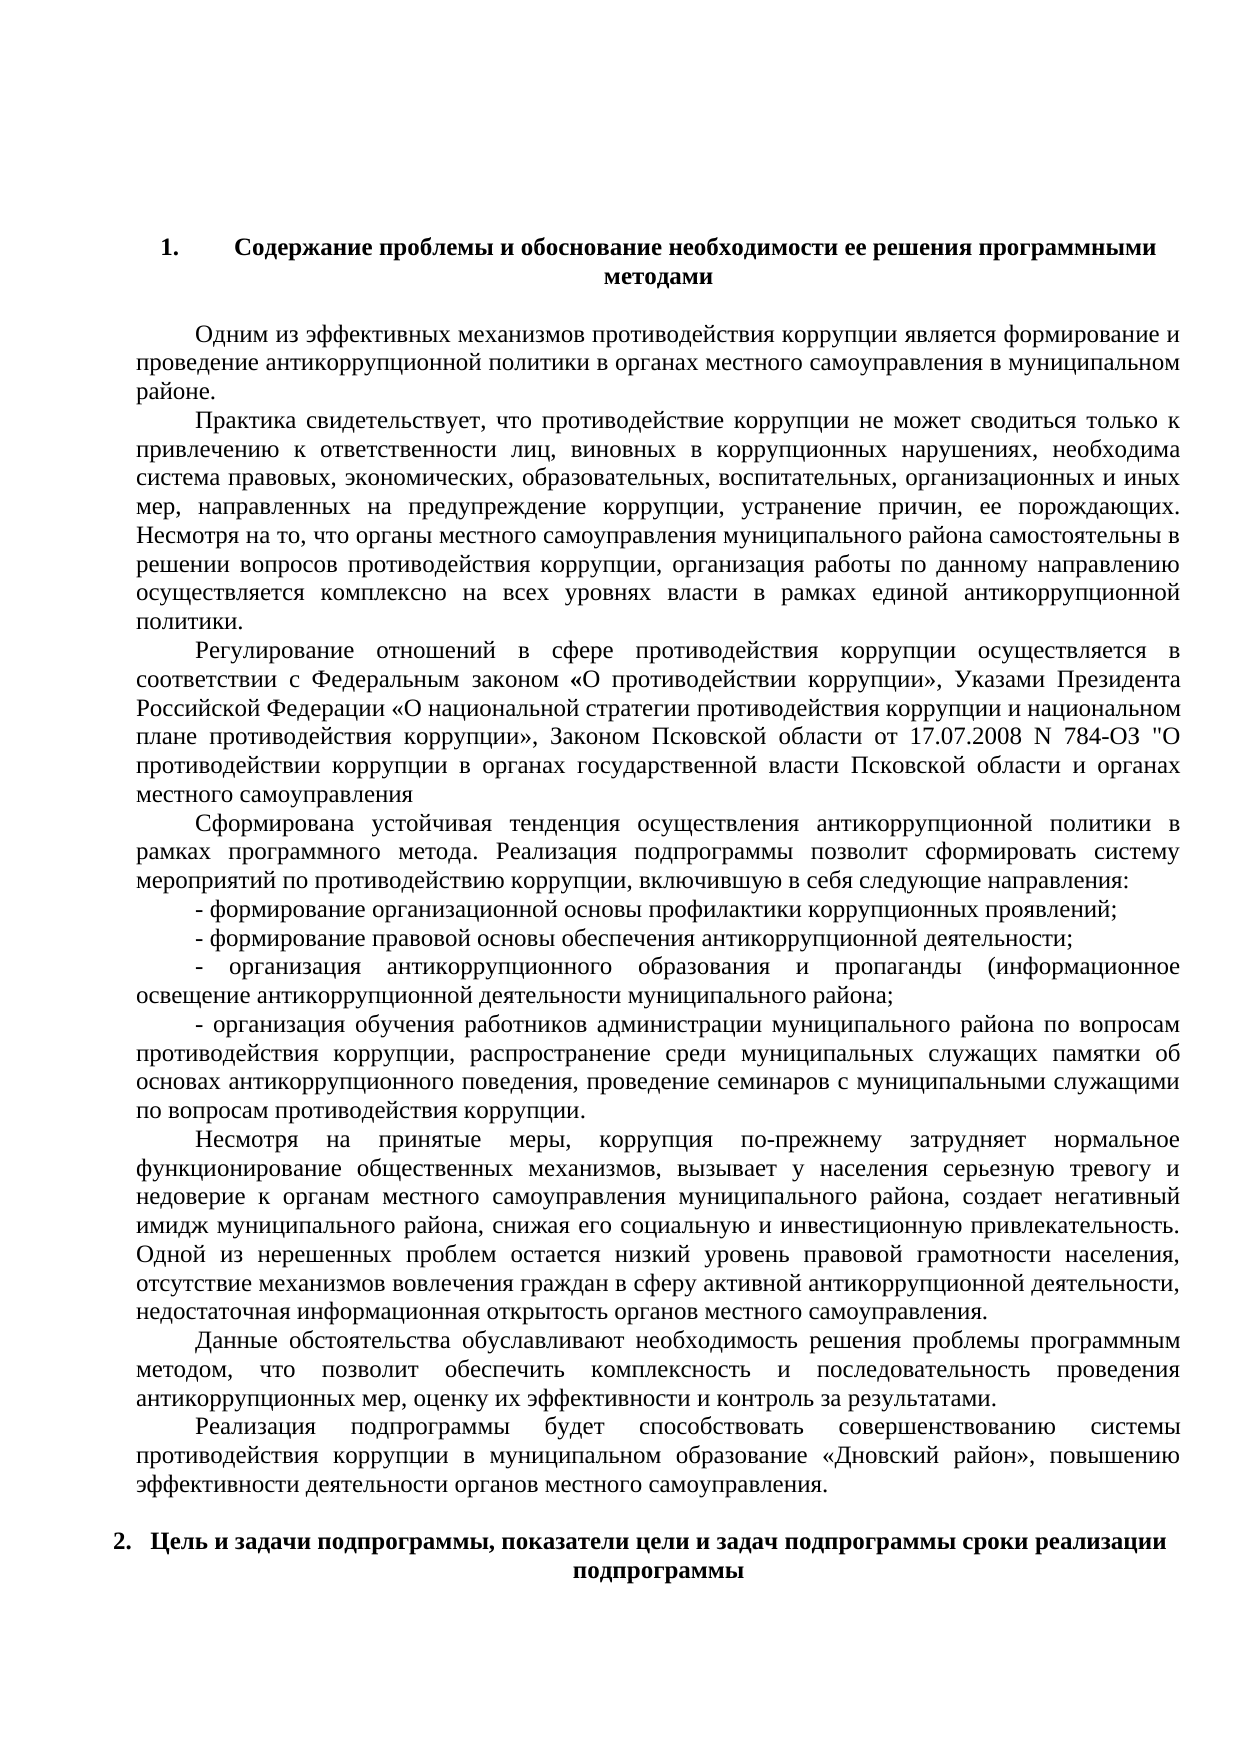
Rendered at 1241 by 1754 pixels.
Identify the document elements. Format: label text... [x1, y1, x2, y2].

text Практика свидетельствует, что противодействие коррупции не может сводиться только к привлечению к ответственности лиц, виновных в коррупционных нарушениях, необходима система правовых, экономических, образовательных, воспитательных, организационных и иных мер, направленных на предупреждение коррупции, устранение причин, ее порождающих. Несмотря на то, что органы местного самоуправления муниципального района самостоятельны в решении вопросов противодействия коррупции, организация работы по данному направлению осуществляется комплексно на всех уровнях власти в рамках единой антикоррупционной политики. [136, 405, 1181, 635]
list Цель и задачи подпрограммы, показатели цели и задач подпрограммы сроки реализации подпрограммы [99, 1526, 1181, 1584]
text - формирование правовой основы обеспечения антикоррупционной деятельности; [136, 923, 1181, 951]
text - формирование организационной основы профилактики коррупционных проявлений; [136, 894, 1181, 923]
text - организация антикоррупционного образования и пропаганды (информационное освещение антикоррупционной деятельности муниципального района; [136, 951, 1181, 1009]
list Содержание проблемы и обоснование необходимости ее решения программными методами [136, 232, 1181, 290]
text Несмотря на принятые меры, коррупция по-прежнему затрудняет нормальное функционирование общественных механизмов, вызывает у населения серьезную тревогу и недоверие к органам местного самоуправления муниципального района, создает негативный имидж муниципального района, снижая его социальную и инвестиционную привлекательность. Одной из нерешенных проблем остается низкий уровень правовой грамотности населения, отсутствие механизмов вовлечения граждан в сферу активной антикоррупционной деятельности, недостаточная информационная открытость органов местного самоуправления. [136, 1124, 1181, 1325]
text - организация обучения работников администрации муниципального района по вопросам противодействия коррупции, распространение среди муниципальных служащих памятки об основах антикоррупционного поведения, проведение семинаров с муниципальными служащими по вопросам противодействия коррупции. [136, 1009, 1181, 1124]
text Сформирована устойчивая тенденция осуществления антикоррупционной политики в рамках программного метода. Реализация подпрограммы позволит сформировать систему мероприятий по противодействию коррупции, включившую в себя следующие направления: [136, 808, 1181, 894]
text Реализация подпрограммы будет способствовать совершенствованию системы противодействия коррупции в муниципальном образование «Дновский район», повышению эффективности деятельности органов местного самоуправления. [136, 1411, 1181, 1498]
text Регулирование отношений в сфере противодействия коррупции осуществляется в соответствии с Федеральным законом «О противодействии коррупции», Указами Президента Российской Федерации «О национальной стратегии противодействия коррупции и национальном плане противодействия коррупции», Законом Псковской области от 17.07.2008 N 784-ОЗ "О противодействии коррупции в органах государственной власти Псковской области и органах местного самоуправления [136, 635, 1181, 808]
text Данные обстоятельства обуславливают необходимость решения проблемы программным методом, что позволит обеспечить комплексность и последовательность проведения антикоррупционных мер, оценку их эффективности и контроль за результатами. [136, 1325, 1181, 1411]
text Одним из эффективных механизмов противодействия коррупции является формирование и проведение антикоррупционной политики в органах местного самоуправления в муниципальном районе. [136, 319, 1181, 405]
